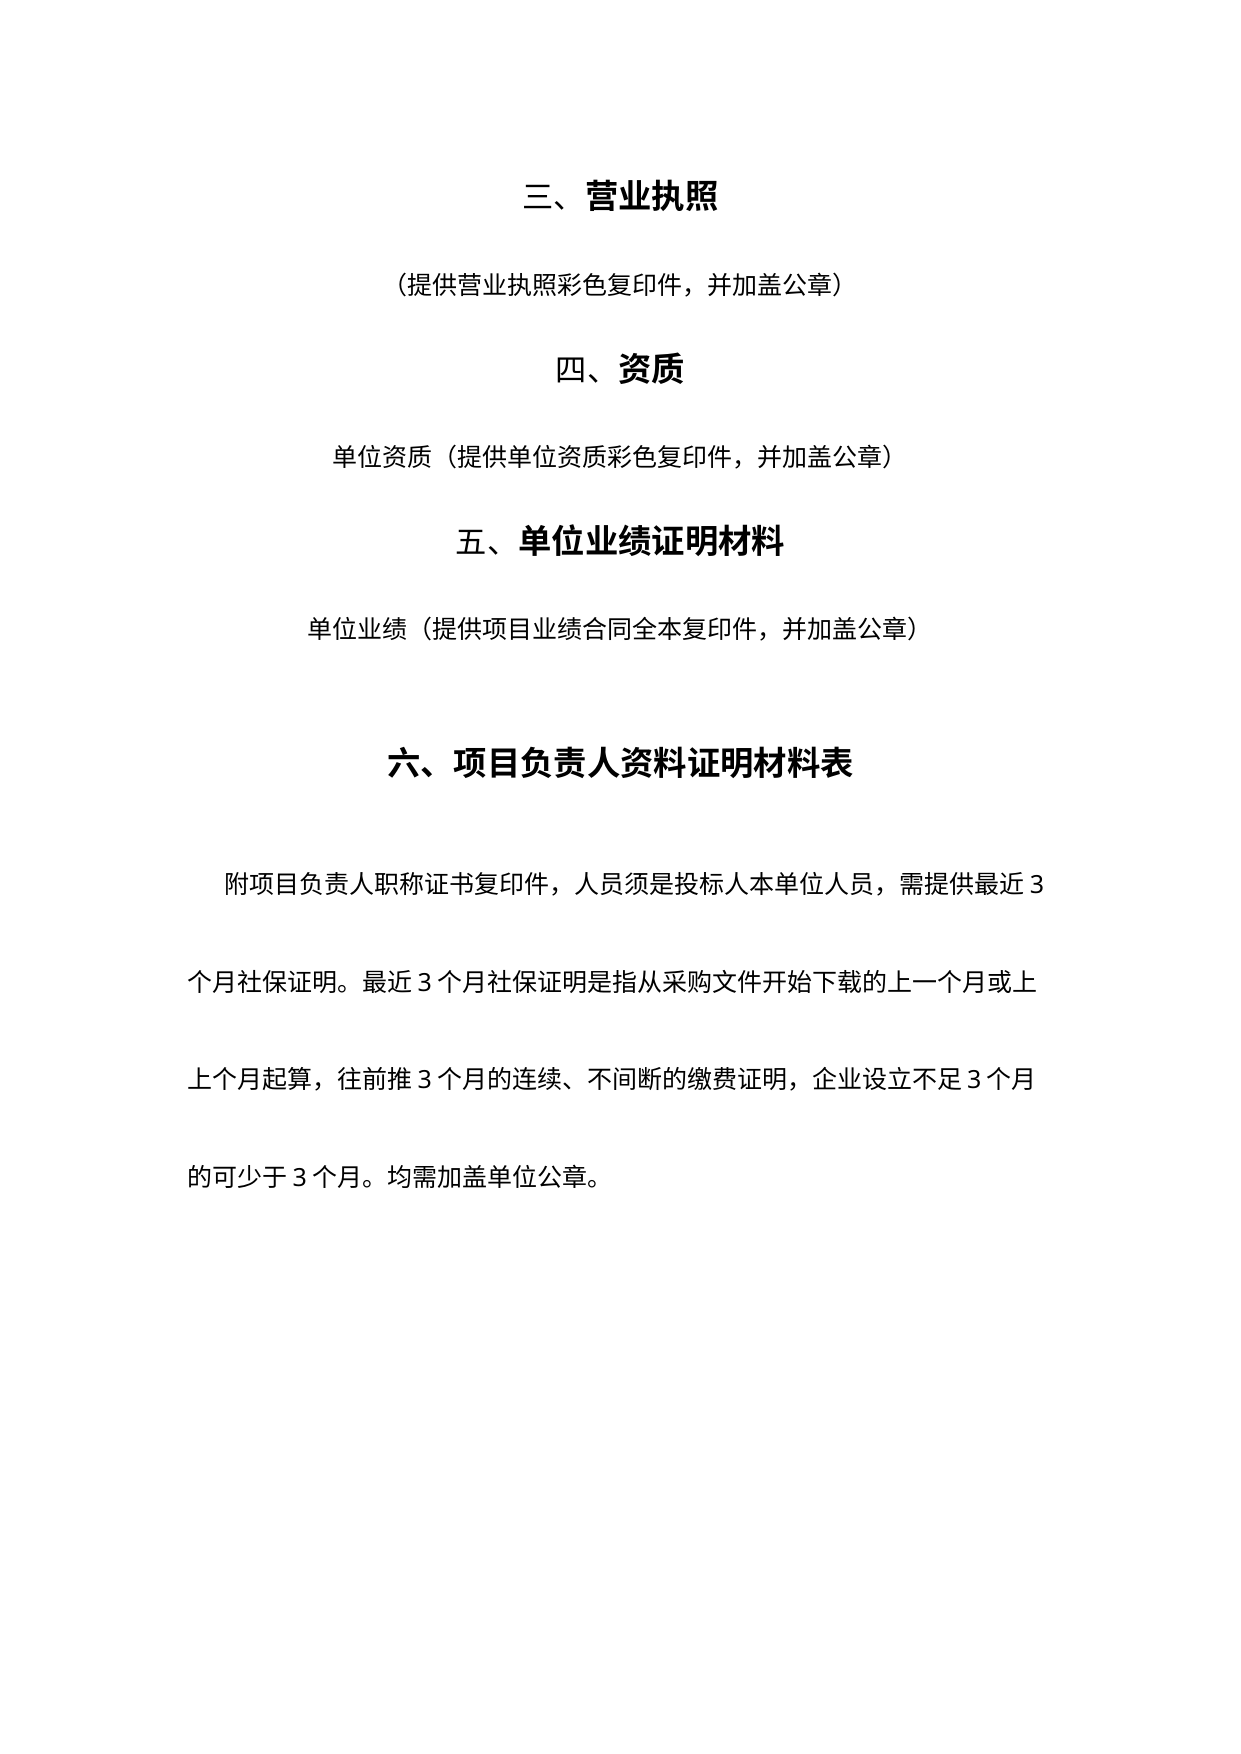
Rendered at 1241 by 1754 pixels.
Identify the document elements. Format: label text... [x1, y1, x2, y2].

text （提供营业执照彩色复印件，并加盖公章） [187, 251, 1053, 316]
text 四、资质 [187, 334, 1053, 399]
text 六、项目负责人资料证明材料表 [187, 728, 1053, 793]
text 五、单位业绩证明材料 [187, 506, 1053, 571]
text 单位业绩（提供项目业绩合同全本复印件，并加盖公章） [187, 595, 1053, 660]
text 三、营业执照 [187, 162, 1053, 227]
text 单位资质（提供单位资质彩色复印件，并加盖公章） [187, 423, 1053, 488]
text 附项目负责人职称证书复印件，人员须是投标人本单位人员，需提供最近3个月社保证明。最近3个月社保证明是指从采购文件开始下载的上一个月或上上个月起算，往前推3个月的连续、不间断的缴费证明，企业设立不足3个月的可少于3个月。均需加盖单位公章。 [187, 851, 1053, 1208]
